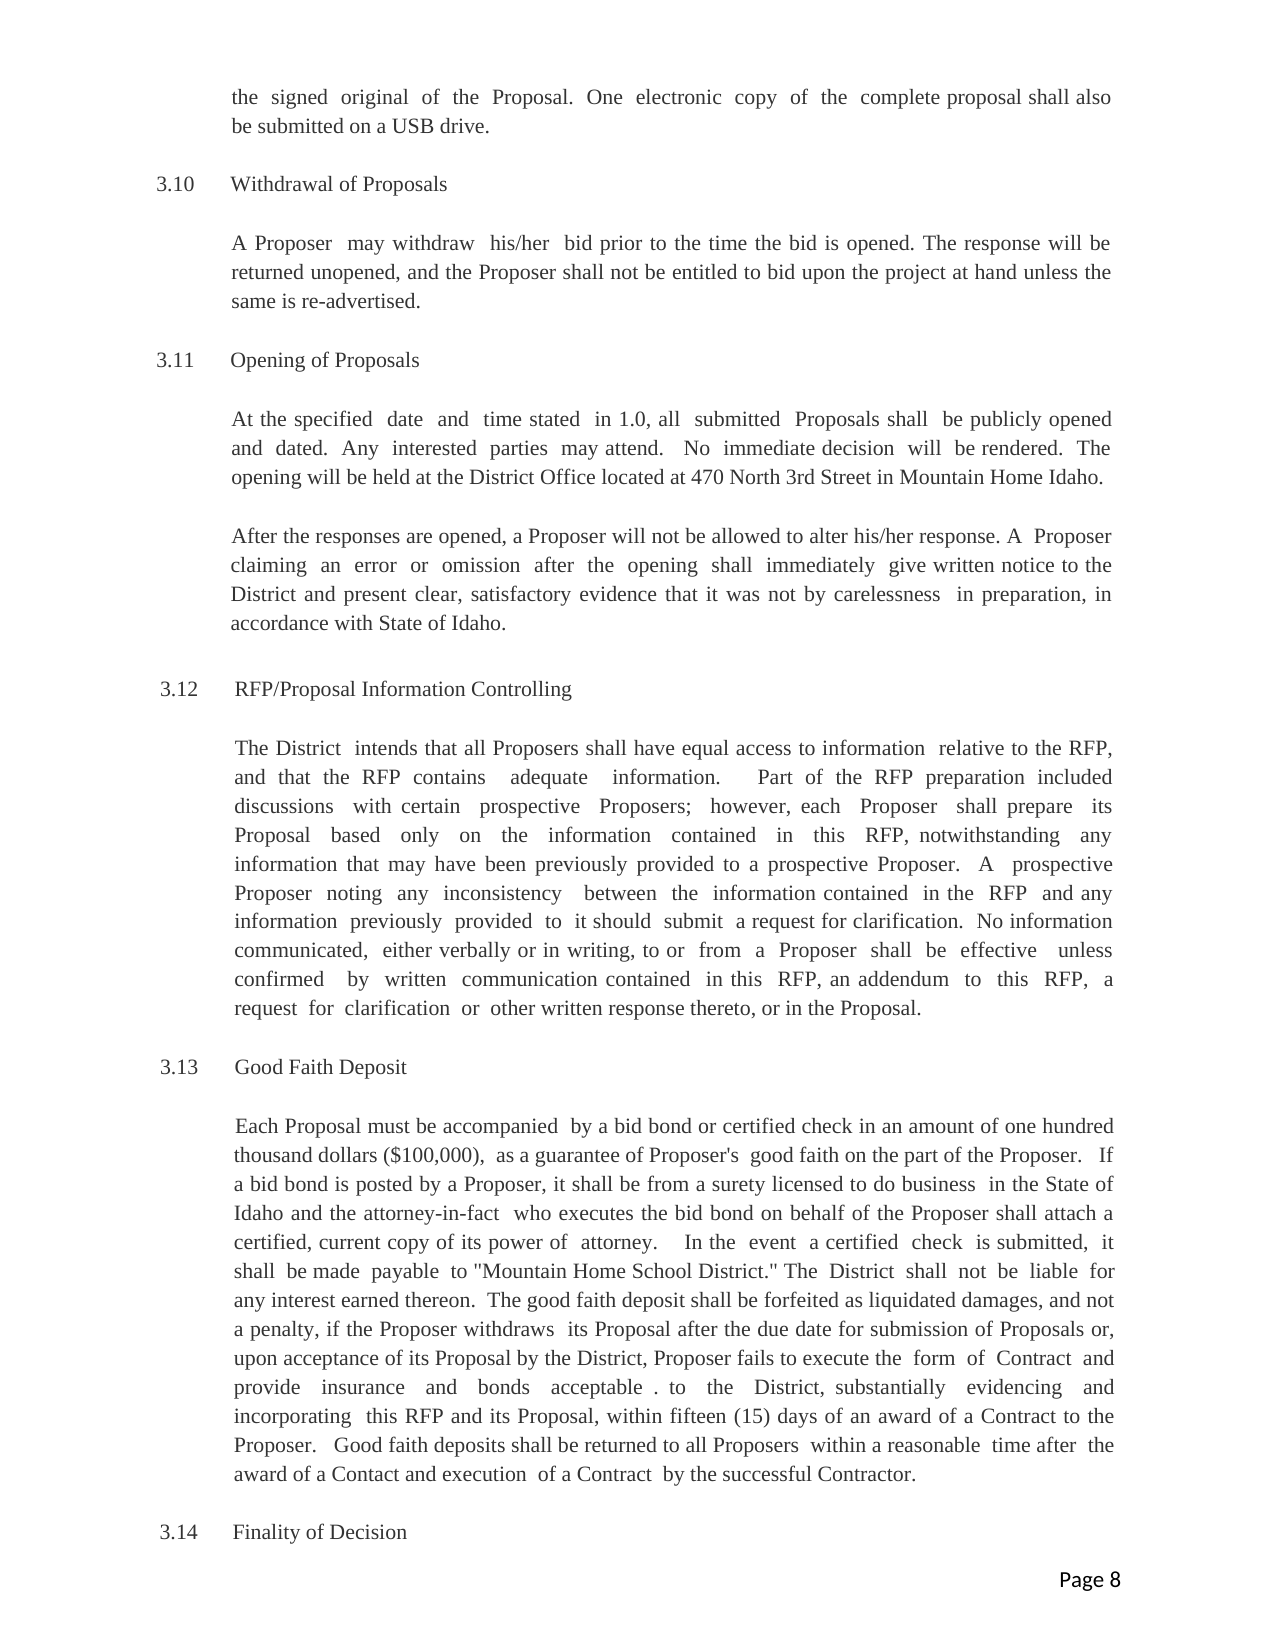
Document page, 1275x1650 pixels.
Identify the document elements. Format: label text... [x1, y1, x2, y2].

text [231, 84, 1115, 138]
text 3.13 Good Faith Deposit [160, 1054, 1123, 1079]
text Each Proposal must be accompanied by a bid bond or certified check in an amount of one hundred thousand dollars ($100,000), as a guarantee of Proposer's good faith on the part of the Proposer. If a bid bond is posted by a Proposer, it shall be from a surety licensed to do business in the State of Idaho and the attorney-in-fact who executes the bid bond on behalf of the Proposer shall attach a certified, current copy of its power of attorney. In the event a certified check is submitted, it shall be made payable to "Mountain Home School District." The District shall not be liable for any interest earned thereon. The good faith deposit shall be forfeited as liquidated damages, and not a penalty, if the Proposer withdraws its Proposal after the due date for submission of Proposals or, upon acceptance of its Proposal by the District, Proposer fails to execute the form of Contract and provide insurance and bonds acceptable . to the District, substantially evidencing and incorporating this RFP and its Proposal, within fifteen (15) days of an award of a Contract to the Proposer. Good faith deposits shall be returned to all Proposers within a reasonable time after the award of a Contact and execution of a Contract by the successful Contractor. [234, 1113, 1116, 1486]
text After the responses are opened, a Proposer will not be allowed to alter his/her response. A Proposer claiming an error or omission after the opening shall immediately give written notice to the District and present clear, satisfactory evidence that it was not by carelessness in preparation, in accordance with State of Idaho. [230, 523, 1114, 636]
text 3.14 Finality of Decision [159, 1519, 1123, 1544]
text The District intends that all Proposers shall have equal access to information relative to the RFP, and that the RFP contains adequate information. Part of the RFP preparation included discussions with certain prospective Proposers; however, each Proposer shall prepare its Proposal based only on the information contained in this RFP, notwithstanding any information that may have been previously provided to a prospective Proposer. A prospective Proposer noting any inconsistency between the information contained in the RFP and any information previously provided to it should submit a request for clarification. No information communicated, either verbally or in writing, to or from a Proposer shall be effective unless confirmed by written communication contained in this RFP, an addendum to this RFP, a request for clarification or other written response thereto, or in the Proposal. [234, 735, 1115, 1021]
text 3.11 Opening of Proposals [156, 347, 1123, 372]
text At the specified date and time stated in 1.0, all submitted Proposals shall be publicly opened and dated. Any interested parties may attend. No immediate decision will be rendered. The opening will be held at the District Office located at 470 North 3rd Street in Mountain Home Idaho. [231, 406, 1114, 489]
text 3.10 Withdrawal of Proposals [156, 171, 1123, 197]
text 3.12 RFP/Proposal Information Controlling [160, 676, 1123, 701]
text A Proposer may withdraw his/her bid prior to the time the bid is opened. The response will be returned unopened, and the Proposer shall not be entitled to bid upon the project at hand unless the same is re-advertised. [231, 230, 1113, 313]
